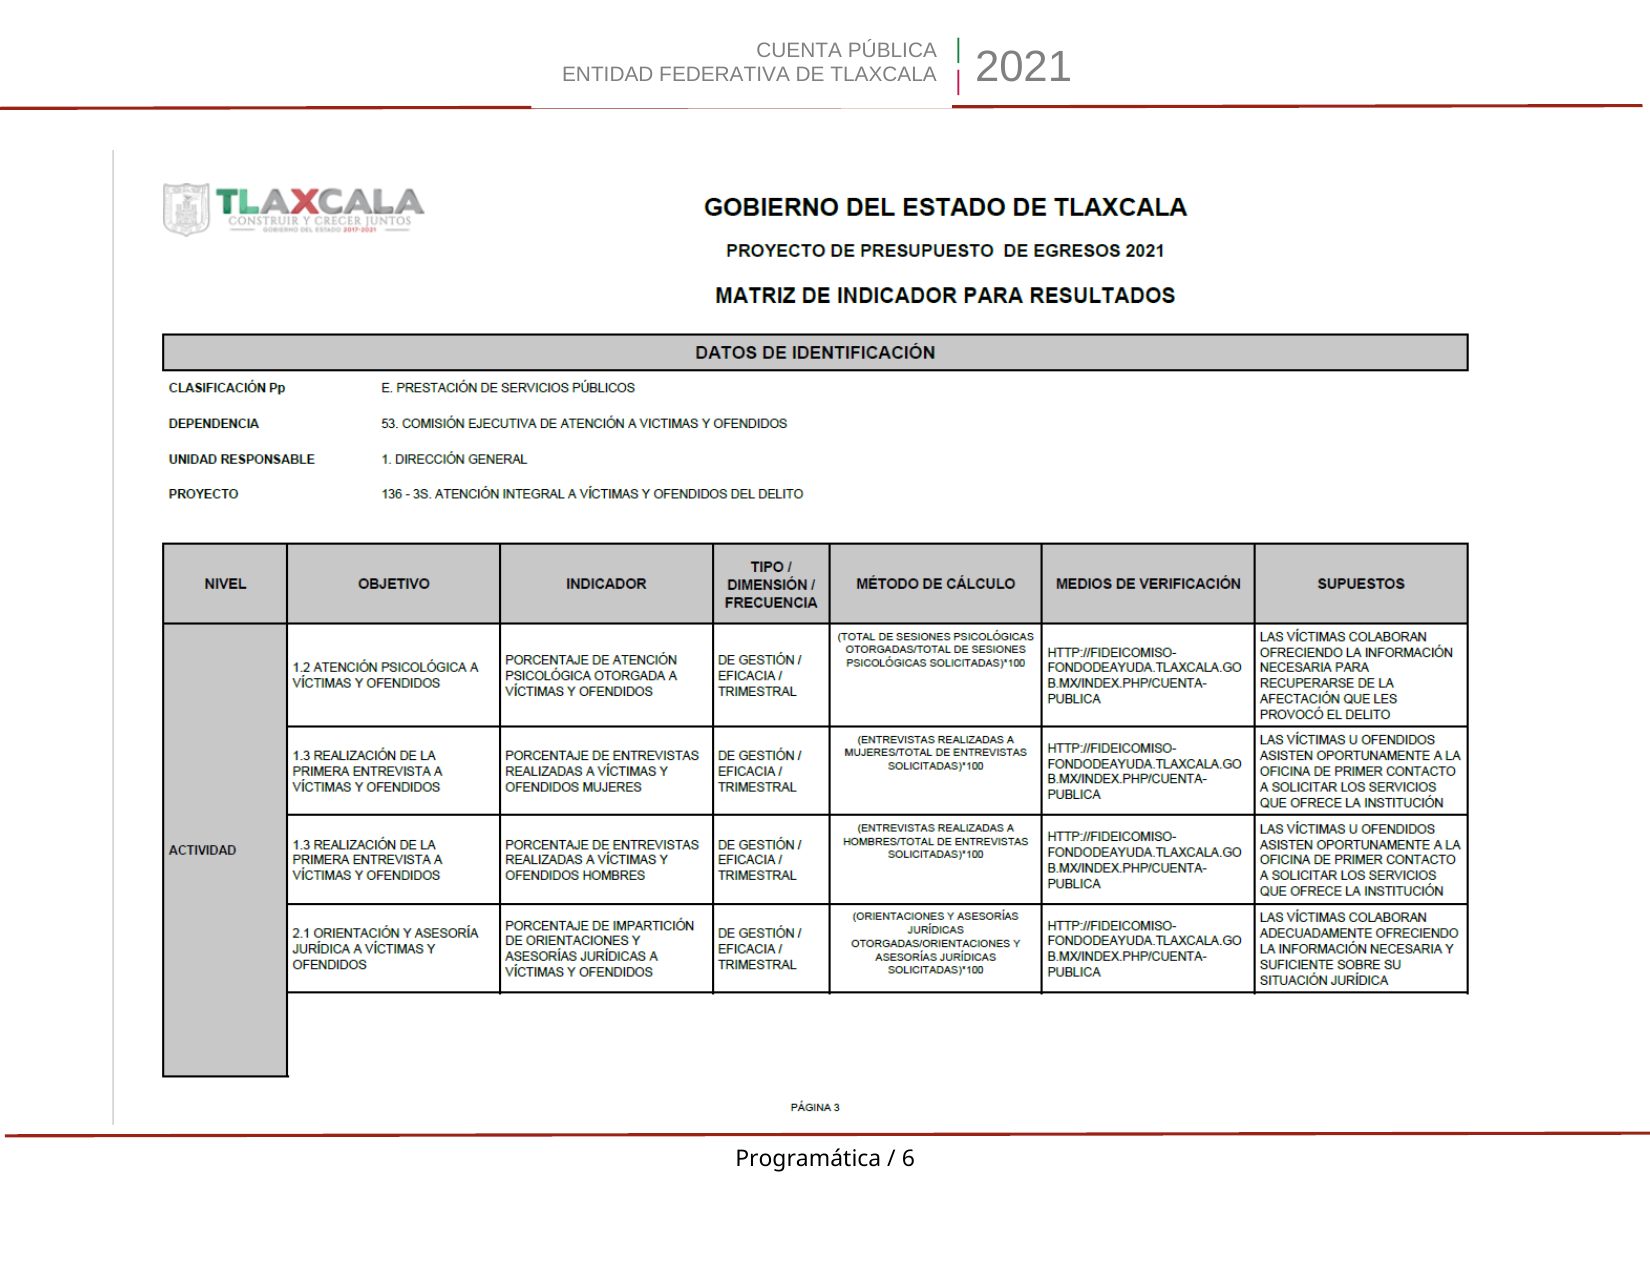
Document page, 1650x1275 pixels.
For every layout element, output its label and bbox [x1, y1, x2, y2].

picture [112, 150, 1513, 1125]
picture [951, 29, 970, 98]
